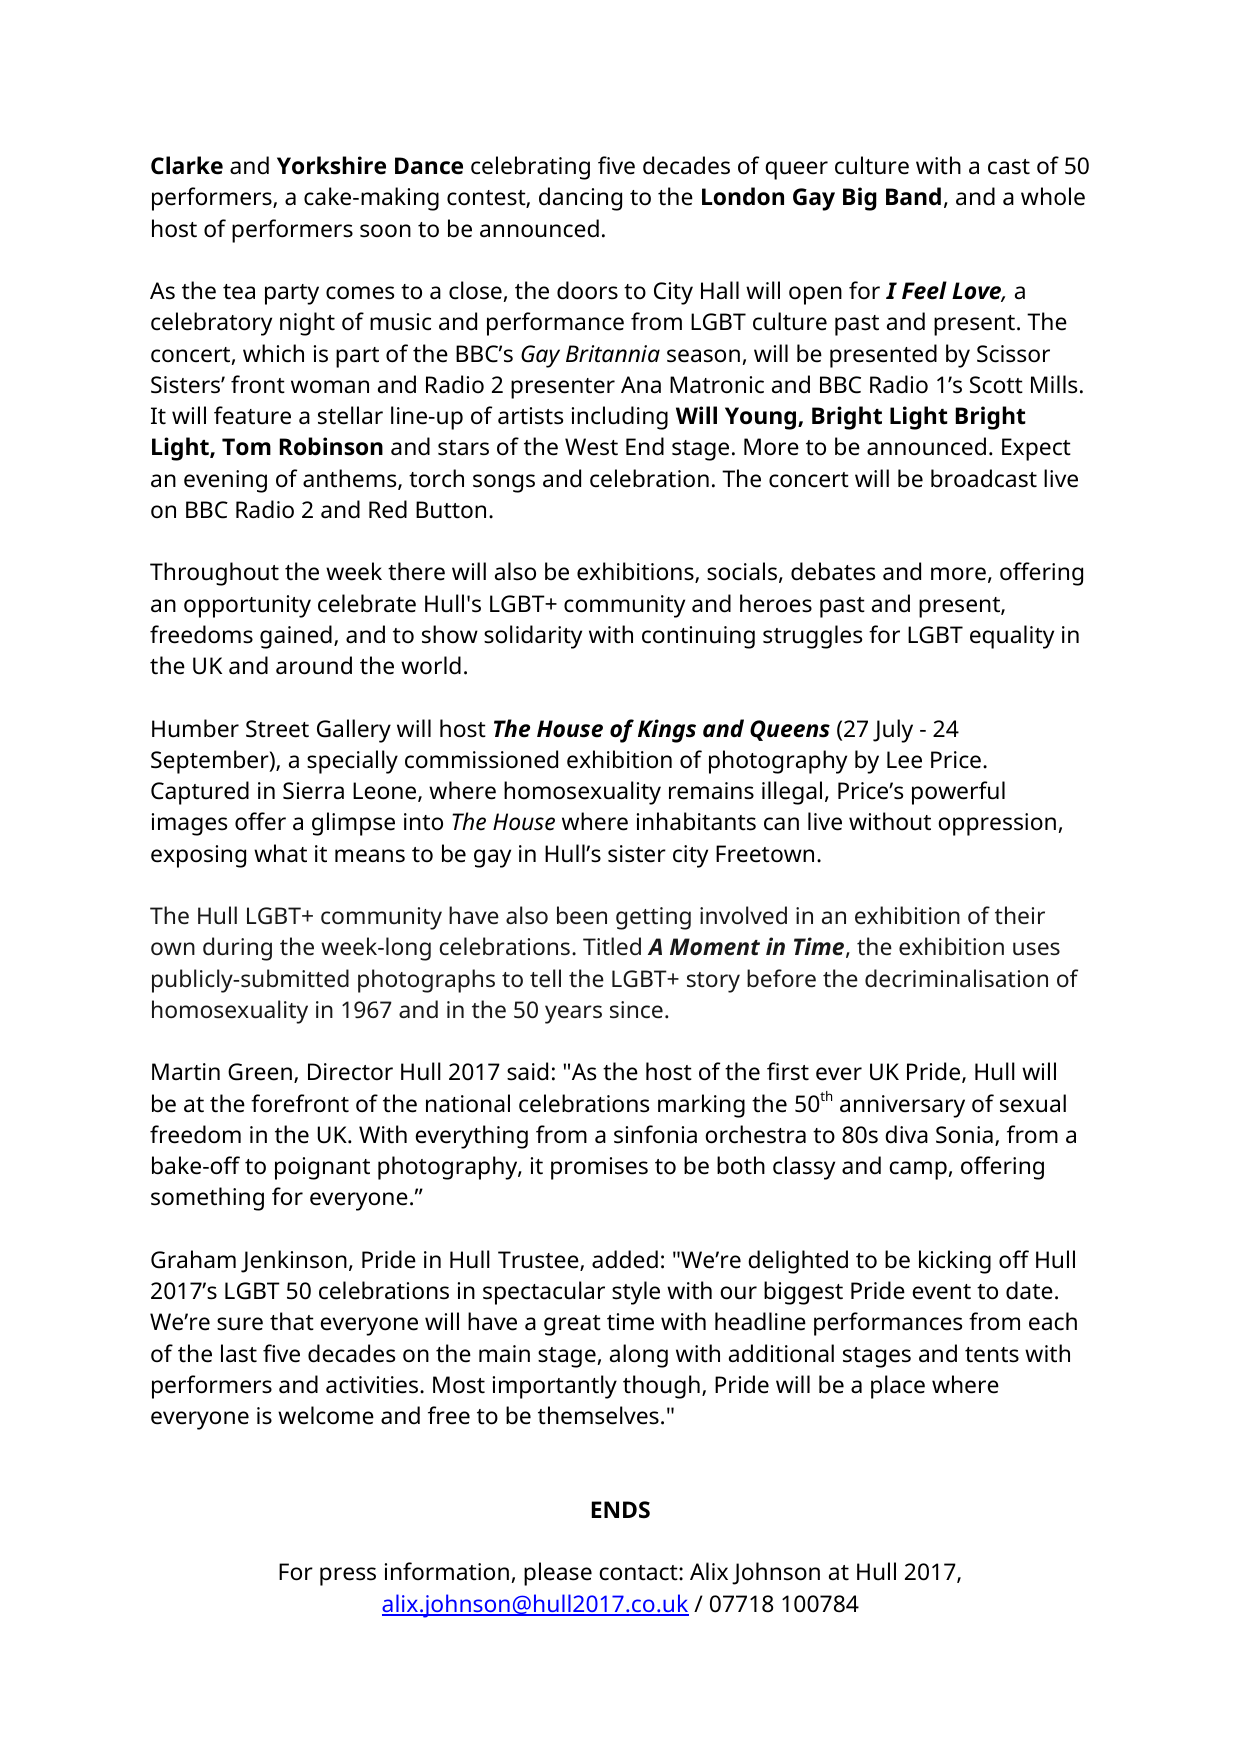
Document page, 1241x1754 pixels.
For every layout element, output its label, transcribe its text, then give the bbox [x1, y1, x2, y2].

text Graham Jenkinson, Pride in Hull Trustee, added: "We’re delighted to be kicking off Hull 2017’s LGBT 50 celebrations in spectacular style with our biggest Pride event to date. We’re sure that everyone will have a great time with headline performances from each of the last five decades on the main stage, along with additional stages and tents with performers and activities. Most importantly though, Pride will be a place where everyone is welcome and free to be themselves." [150, 1244, 1090, 1431]
text Throughout the week there will also be exhibitions, socials, debates and more, offering an opportunity celebrate Hull's LGBT+ community and heroes past and present, freedoms gained, and to show solidarity with continuing struggles for LGBT equality in the UK and around the world. [150, 556, 1090, 681]
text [150, 150, 1090, 244]
text As the tea party comes to a close, the doors to City Hall will open for I Feel Love, a celebratory night of music and performance from LGBT culture past and present. The concert, which is part of the BBC’s Gay Britannia season, will be presented by Scissor Sisters’ front woman and Radio 2 presenter Ana Matronic and BBC Radio 1’s Scott Mills. It will feature a stellar line-up of artists including Will Young, Bright Light Bright Light, Tom Robinson and stars of the West End stage. More to be announced. Expect an evening of anthems, torch songs and celebration. The concert will be broadcast live on BBC Radio 2 and Red Button. [150, 275, 1090, 525]
text The Hull LGBT+ community have also been getting involved in an exhibition of their own during the week-long celebrations. Titled A Moment in Time, the exhibition uses publicly-submitted photographs to tell the LGBT+ story before the decriminalisation of homosexuality in 1967 and in the 50 years since. [150, 900, 1090, 1025]
text Humber Street Gallery will host The House of Kings and Queens (27 July - 24 September), a specially commissioned exhibition of photography by Lee Price. Captured in Sierra Leone, where homosexuality remains illegal, Price’s powerful images offer a glimpse into The House where inhabitants can live without oppression, exposing what it means to be gay in Hull’s sister city Freetown. [150, 712, 1090, 869]
text Martin Green, Director Hull 2017 said: "As the host of the first ever UK Pride, Hull will be at the forefront of the national celebrations marking the 50th anniversary of sexual freedom in the UK. With everything from a sinfonia orchestra to 80s diva Sonia, from a bake-off to poignant photography, it promises to be both classy and camp, offering something for everyone.” [150, 1056, 1090, 1212]
text For press information, please contact: Alix Johnson at Hull 2017, alix.johnson@hull2017.co.uk / 07718 100784 [150, 1556, 1090, 1619]
text ENDS [150, 1494, 1090, 1525]
